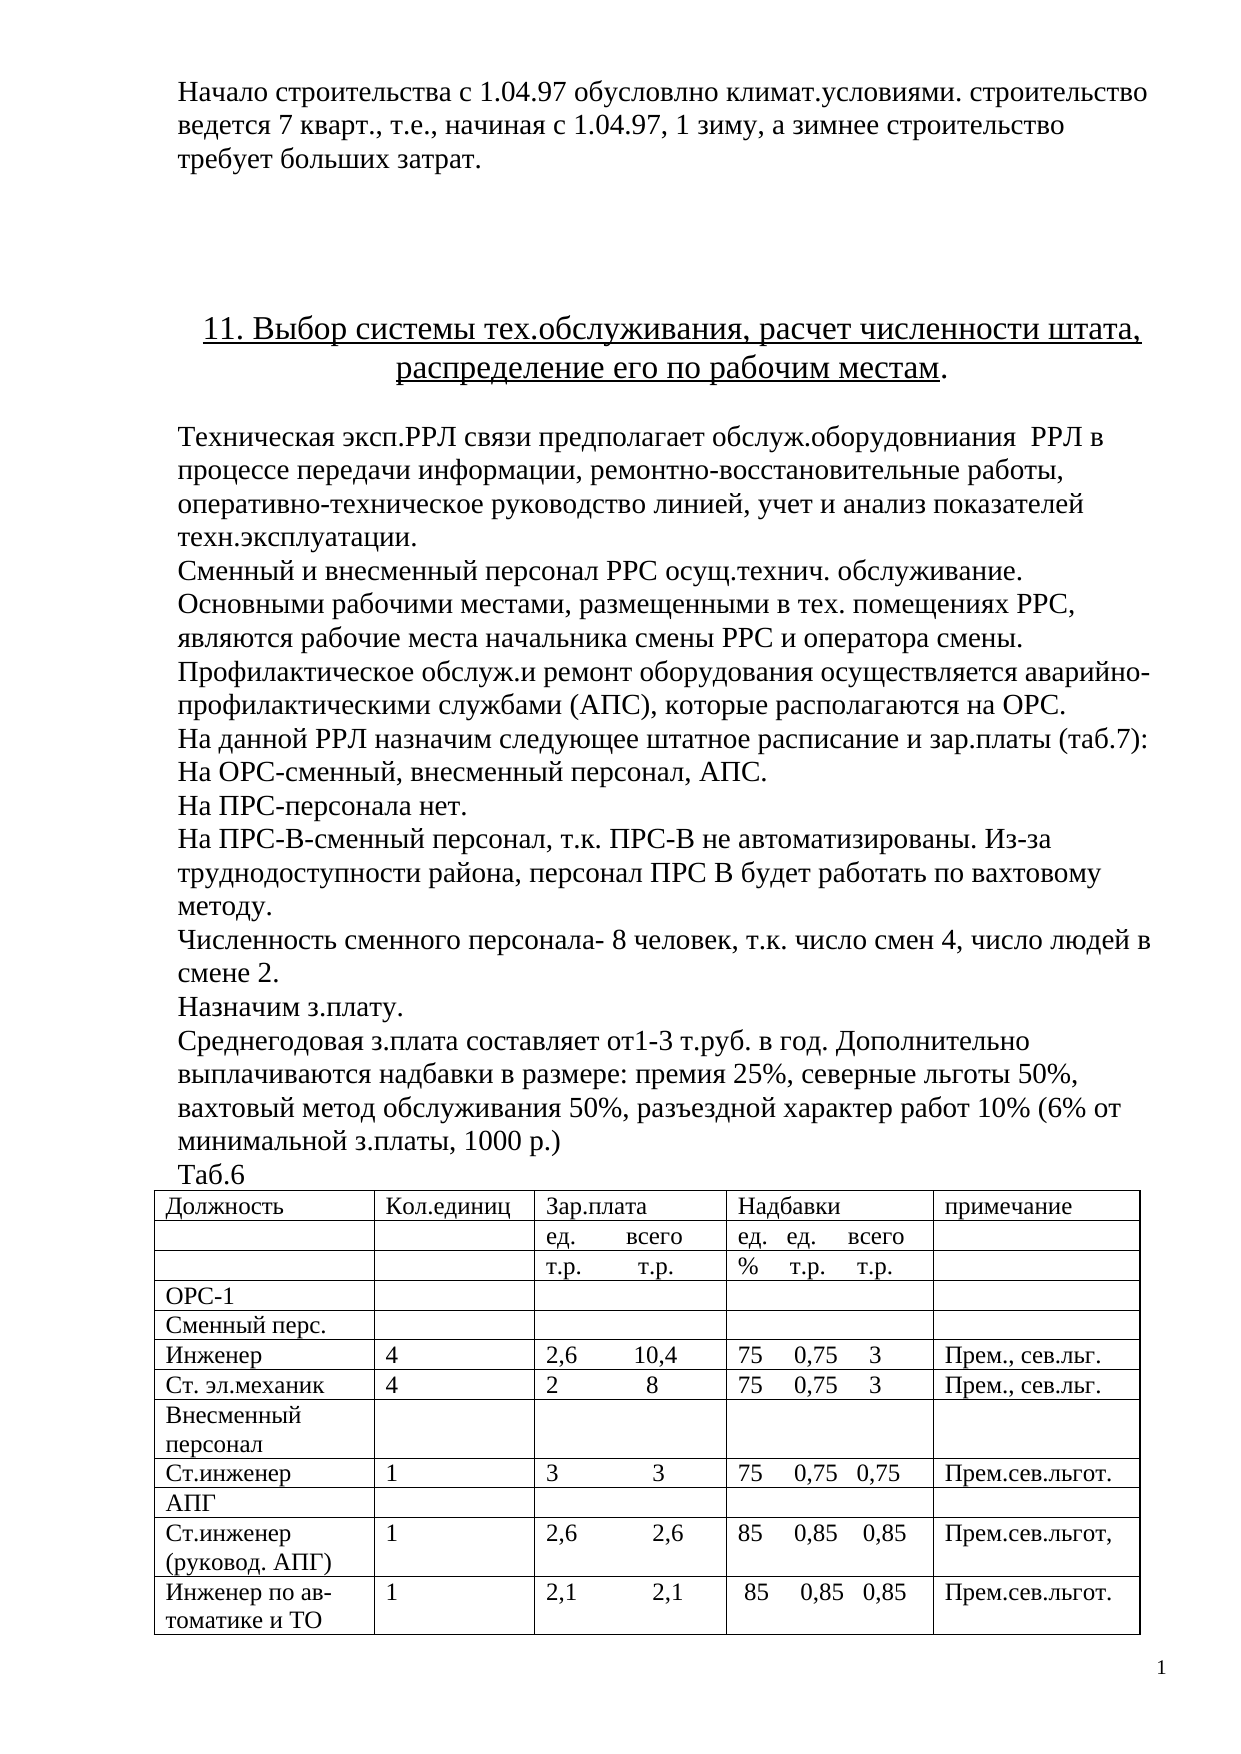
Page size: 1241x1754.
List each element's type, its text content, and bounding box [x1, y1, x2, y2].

text Таб.6 [177, 1157, 1167, 1190]
table_cell Ст.инженер (руковод. АПГ) [155, 1518, 374, 1576]
table_cell 75 0,75 0,75 [727, 1459, 933, 1487]
table_header примечание [934, 1191, 1139, 1220]
table_cell [535, 1311, 726, 1339]
table_cell Сменный перс. [155, 1311, 374, 1339]
table_cell Прем.сев.льгот. [934, 1577, 1139, 1634]
table_cell [375, 1311, 534, 1339]
table_cell [535, 1281, 726, 1309]
table_cell [727, 1488, 933, 1517]
table_cell 1 [375, 1518, 534, 1576]
table_cell 1 [375, 1459, 534, 1487]
table_cell АПГ [155, 1488, 374, 1517]
text На ПРС-персонала нет. [177, 788, 1167, 821]
table_cell [934, 1311, 1139, 1339]
table_cell 2,1 2,1 [535, 1577, 726, 1634]
table_cell [535, 1400, 726, 1457]
text Профилактическое обслуж.и ремонт оборудования осуществляется аварийно-профилактическими службами (АПС), которые располагаются на ОРС. [177, 654, 1167, 721]
table_header Надбавки [727, 1191, 933, 1220]
table_header Зар.плата [535, 1191, 726, 1220]
text Техническая эксп.РРЛ связи предполагает обслуж.оборудовниания РРЛ в процессе передачи информации, ремонтно-восстановительные работы, оперативно-техническое руководство линией, учет и анализ показателей техн.эксплуатации. [177, 419, 1167, 553]
table_header Должность [155, 1191, 374, 1220]
table_cell 1 [375, 1577, 534, 1634]
text Численность сменного персонала- 8 человек, т.к. число смен 4, число людей в смене 2. [177, 922, 1167, 989]
table_cell Внесменный персонал [155, 1400, 374, 1457]
table_cell [727, 1281, 933, 1309]
table_cell Ст. эл.механик [155, 1370, 374, 1399]
table_cell Инженер [155, 1340, 374, 1369]
table_cell [155, 1221, 374, 1250]
text Сменный и внесменный персонал РРС осущ.технич. обслуживание. Основными рабочими местами, размещенными в тех. помещениях РРС, являются рабочие места начальника смены РРС и оператора смены. [177, 553, 1167, 654]
text На ОРС-сменный, внесменный персонал, АПС. [177, 754, 1167, 788]
table_cell [934, 1281, 1139, 1309]
table_cell Прем., сев.льг. [934, 1370, 1139, 1399]
table_cell [535, 1488, 726, 1517]
text На данной РРЛ назначим следующее штатное расписание и зар.платы (таб.7): [177, 721, 1167, 754]
table_cell 3 3 [535, 1459, 726, 1487]
table_cell [375, 1281, 534, 1309]
table_cell [155, 1251, 374, 1280]
table_header Кол.единиц [375, 1191, 534, 1220]
table_cell [375, 1400, 534, 1457]
subtitle 11. Выбор системы тех.обслуживания, расчет численности штата, распределение его по рабочим местам. [177, 309, 1167, 385]
table_cell [375, 1221, 534, 1250]
table_cell 4 [375, 1370, 534, 1399]
table_cell 85 0,85 0,85 [727, 1577, 933, 1634]
table_cell Прем.сев.льгот, [934, 1518, 1139, 1576]
table_cell [934, 1221, 1139, 1250]
table_cell 2,6 10,4 [535, 1340, 726, 1369]
table_cell Прем., сев.льг. [934, 1340, 1139, 1369]
table_cell Инженер по ав-томатике и ТО [155, 1577, 374, 1634]
table_cell [934, 1251, 1139, 1280]
text Начало строительства с 1.04.97 обусловлно климат.условиями. строительство ведется 7 кварт., т.е., начиная с 1.04.97, 1 зиму, а зимнее строительство требует больших затрат. [177, 74, 1167, 174]
table_cell [375, 1488, 534, 1517]
table_cell 2 8 [535, 1370, 726, 1399]
table_cell ед. ед. всего [727, 1221, 933, 1250]
table_cell 85 0,85 0,85 [727, 1518, 933, 1576]
table_cell [934, 1488, 1139, 1517]
table_cell 75 0,75 3 [727, 1370, 933, 1399]
table_cell 4 [375, 1340, 534, 1369]
table_cell [727, 1311, 933, 1339]
text Среднегодовая з.плата составляет от1-3 т.руб. в год. Дополнительно выплачиваются надбавки в размере: премия 25%, северные льготы 50%, вахтовый метод обслуживания 50%, разъездной характер работ 10% (6% от минимальной з.платы, 1000 р.) [177, 1023, 1167, 1157]
text Назначим з.плату. [177, 989, 1167, 1023]
table_cell т.р. т.р. [535, 1251, 726, 1280]
table_cell [727, 1400, 933, 1457]
table_cell [934, 1400, 1139, 1457]
table_cell Прем.сев.льгот. [934, 1459, 1139, 1487]
table_cell 2,6 2,6 [535, 1518, 726, 1576]
text На ПРС-В-сменный персонал, т.к. ПРС-В не автоматизированы. Из-за труднодоступности района, персонал ПРС В будет работать по вахтовому методу. [177, 821, 1167, 922]
table_cell % т.р. т.р. [727, 1251, 933, 1280]
table_cell ед. всего [535, 1221, 726, 1250]
table_cell [375, 1251, 534, 1280]
table_cell 75 0,75 3 [727, 1340, 933, 1369]
table_cell Ст.инженер [155, 1459, 374, 1487]
table_cell ОРС-1 [155, 1281, 374, 1309]
